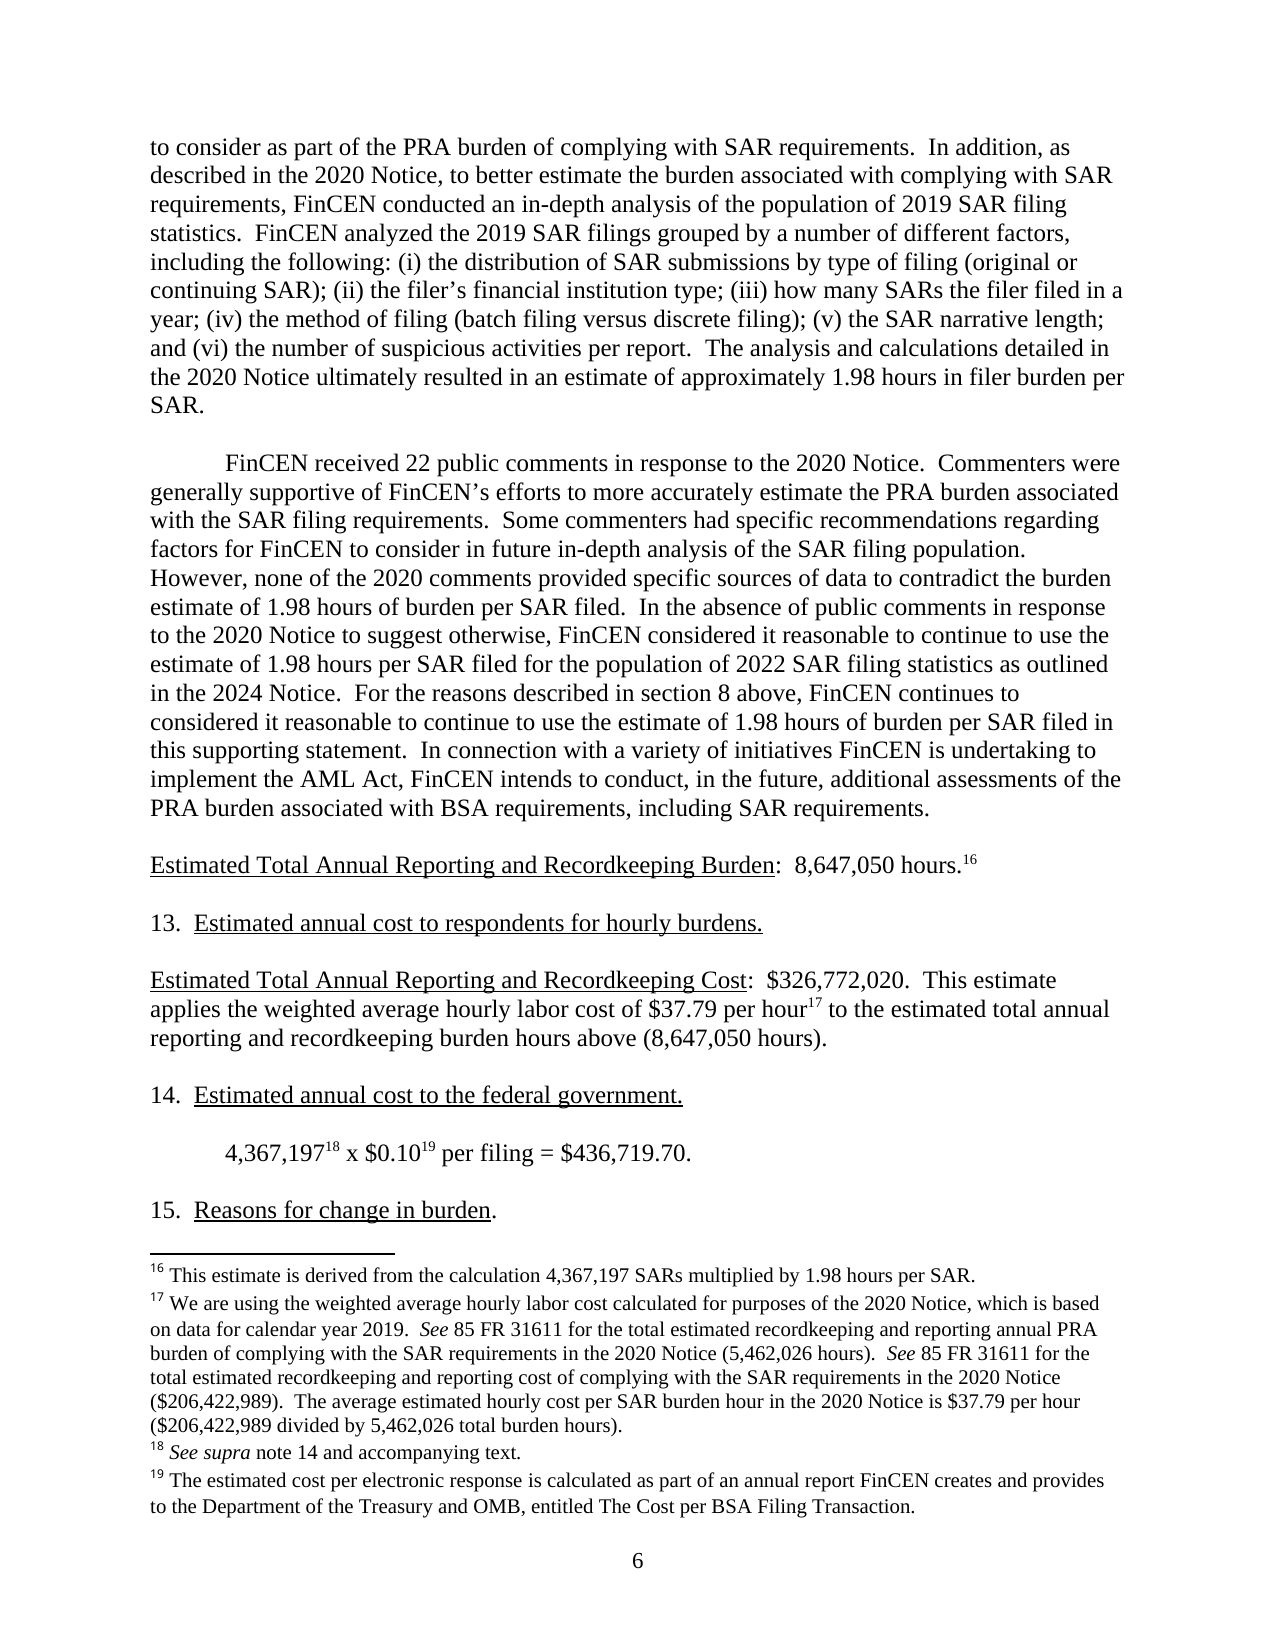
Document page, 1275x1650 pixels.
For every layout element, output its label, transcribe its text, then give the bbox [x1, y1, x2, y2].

text Estimated Total Annual Reporting and Recordkeeping Burden: 8,647,050 hours. [150, 851, 1125, 879]
text 15. Reasons for change in burden. [150, 1195, 1125, 1224]
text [150, 132, 1125, 419]
text Estimated Total Annual Reporting and Recordkeeping Cost: $326,772,020. This estimate applies the weighted average hourly labor cost of $37.79 per hour to the estimated total annual reporting and recordkeeping burden hours above (8,647,050 hours). [150, 966, 1125, 1052]
text 4,367,197 x $0.10 per filing = $436,719.70. [150, 1138, 1125, 1167]
text 13. Estimated annual cost to respondents for hourly burdens. [150, 908, 1125, 937]
text FinCEN received 22 public comments in response to the 2020 Notice. Commenters were generally supportive of FinCEN’s efforts to more accurately estimate the PRA burden associated with the SAR filing requirements. Some commenters had specific recommendations regarding factors for FinCEN to consider in future in-depth analysis of the SAR filing population. However, none of the 2020 comments provided specific sources of data to contradict the burden estimate of 1.98 hours of burden per SAR filed. In the absence of public comments in response to the 2020 Notice to suggest otherwise, FinCEN considered it reasonable to continue to use the estimate of 1.98 hours per SAR filed for the population of 2022 SAR filing statistics as outlined in the 2024 Notice. For the reasons described in section 8 above, FinCEN continues to considered it reasonable to continue to use the estimate of 1.98 hours of burden per SAR filed in this supporting statement. In connection with a variety of initiatives FinCEN is undertaking to implement the AML Act, FinCEN intends to conduct, in the future, additional assessments of the PRA burden associated with BSA requirements, including SAR requirements. [150, 448, 1125, 822]
text 14. Estimated annual cost to the federal government. [150, 1080, 1125, 1109]
